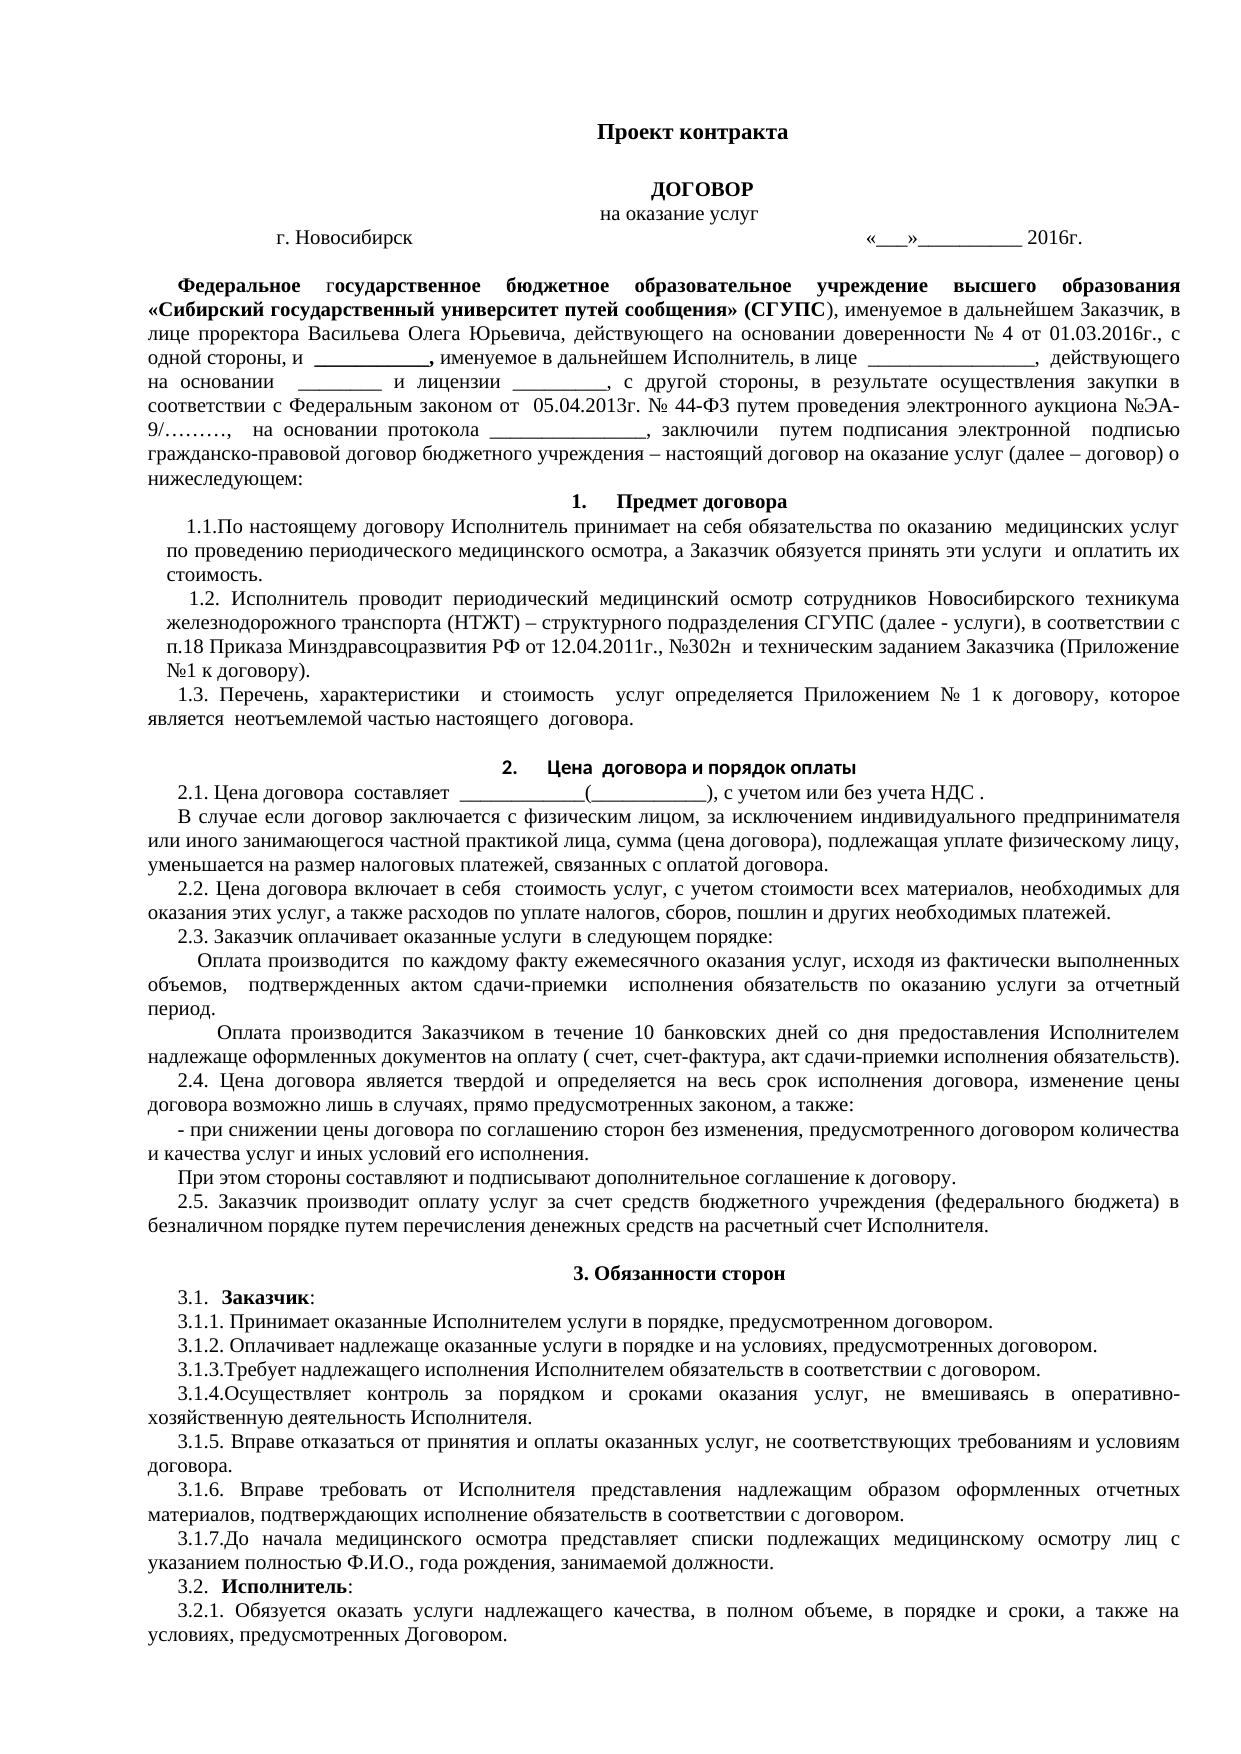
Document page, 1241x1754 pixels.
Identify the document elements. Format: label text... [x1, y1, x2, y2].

list Предмет договора [148, 489, 1181, 513]
list Цена договора и порядок оплаты [148, 754, 1181, 779]
text 3.2. Исполнитель: [148, 1574, 1181, 1598]
text 2.1. Цена договора составляет ____________(___________), с учетом или без учета НДС . [148, 779, 1181, 804]
text 1.2. Исполнитель проводит периодический медицинский осмотр сотрудников Новосибирского техникума железнодорожного транспорта (НТЖТ) – структурного подразделения СГУПС (далее - услуги), в соответствии с п.18 Приказа Минздравсоцразвития РФ от 12.04.2011г., №302н и техническим заданием Заказчика (Приложение №1 к договору). [166, 586, 1181, 682]
text 1.3. Перечень, характеристики и стоимость услуг определяется Приложением № 1 к договору, которое является неотъемлемой частью настоящего договора. [148, 682, 1181, 730]
text 3.1.4.Осуществляет контроль за порядком и сроками оказания услуг, не вмешиваясь в оперативно-хозяйственную деятельность Исполнителя. [148, 1381, 1181, 1429]
text 2.4. Цена договора является твердой и определяется на весь срок исполнения договора, изменение цены договора возможно лишь в случаях, прямо предусмотренных законом, а также: [148, 1068, 1181, 1116]
text 2.2. Цена договора включает в себя стоимость услуг, с учетом стоимости всех материалов, необходимых для оказания этих услуг, а также расходов по уплате налогов, сборов, пошлин и других необходимых платежей. [148, 876, 1181, 924]
text Оплата производится Заказчиком в течение 10 банковских дней со дня предоставления Исполнителем надлежаще оформленных документов на оплату ( счет, счет-фактура, акт сдачи-приемки исполнения обязательств). [148, 1020, 1181, 1068]
text 3.1.7.До начала медицинского осмотра представляет списки подлежащих медицинскому осмотру лиц с указанием полностью Ф.И.О., года рождения, занимаемой должности. [148, 1526, 1181, 1574]
text 3.1.1. Принимает оказанные Исполнителем услуги в порядке, предусмотренном договором. [148, 1309, 1181, 1333]
text Оплата производится по каждому факту ежемесячного оказания услуг, исходя из фактически выполненных объемов, подтвержденных актом сдачи-приемки исполнения обязательств по оказанию услуги за отчетный период. [148, 948, 1181, 1020]
text г. Новосибирск «___»__________ 2016г. [148, 225, 1181, 249]
text - при снижении цены договора по соглашению сторон без изменения, предусмотренного договором количества и качества услуг и иных условий его исполнения. [148, 1116, 1181, 1164]
text При этом стороны составляют и подписывают дополнительное соглашение к договору. [148, 1164, 1181, 1189]
text Федеральное государственное бюджетное образовательное учреждение высшего образования «Сибирский государственный университет путей сообщения» (СГУПС), именуемое в дальнейшем Заказчик, в лице проректора Васильева Олега Юрьевича, действующего на основании доверенности № 4 от 01.03.2016г., с одной стороны, и ___________, именуемое в дальнейшем Исполнитель, в лице ________________, действующего на основании ________ и лицензии _________, с другой стороны, в результате осуществления закупки в соответствии с Федеральным законом от 05.04.2013г. № 44-ФЗ путем проведения электронного аукциона №ЭА-9/………, на основании протокола _______________, заключили путем подписания электронной подписью гражданско-правовой договор бюджетного учреждения – настоящий договор на оказание услуг (далее – договор) о нижеследующем: [148, 273, 1181, 489]
text 1.1.По настоящему договору Исполнитель принимает на себя обязательства по оказанию медицинских услуг по проведению периодического медицинского осмотра, а Заказчик обязуется принять эти услуги и оплатить их стоимость. [166, 513, 1181, 586]
text 3.1.2. Оплачивает надлежаще оказанные услуги в порядке и на условиях, предусмотренных договором. [148, 1333, 1181, 1357]
text 3. Обязанности сторон [148, 1261, 1181, 1285]
text Проект контракта [148, 118, 1181, 144]
text на оказание услуг [148, 201, 1181, 225]
text 3.1.6. Вправе требовать от Исполнителя представления надлежащим образом оформленных отчетных материалов, подтверждающих исполнение обязательств в соответствии с договором. [148, 1477, 1181, 1526]
text ДОГОВОР [148, 177, 1181, 201]
text 2.5. Заказчик производит оплату услуг за счет средств бюджетного учреждения (федерального бюджета) в безналичном порядке путем перечисления денежных средств на расчетный счет Исполнителя. [148, 1189, 1181, 1237]
text 3.1.3.Требует надлежащего исполнения Исполнителем обязательств в соответствии с договором. [148, 1357, 1181, 1381]
text 3.1.5. Вправе отказаться от принятия и оплаты оказанных услуг, не соответствующих требованиям и условиям договора. [148, 1429, 1181, 1477]
text 3.1. Заказчик: [148, 1285, 1181, 1309]
text 2.3. Заказчик оплачивает оказанные услуги в следующем порядке: [148, 924, 1181, 948]
text 3.2.1. Обязуется оказать услуги надлежащего качества, в полном объеме, в порядке и сроки, а также на условиях, предусмотренных Договором. [148, 1598, 1181, 1646]
text В случае если договор заключается с физическим лицом, за исключением индивидуального предпринимателя или иного занимающегося частной практикой лица, сумма (цена договора), подлежащая уплате физическому лицу, уменьшается на размер налоговых платежей, связанных с оплатой договора. [148, 804, 1181, 876]
